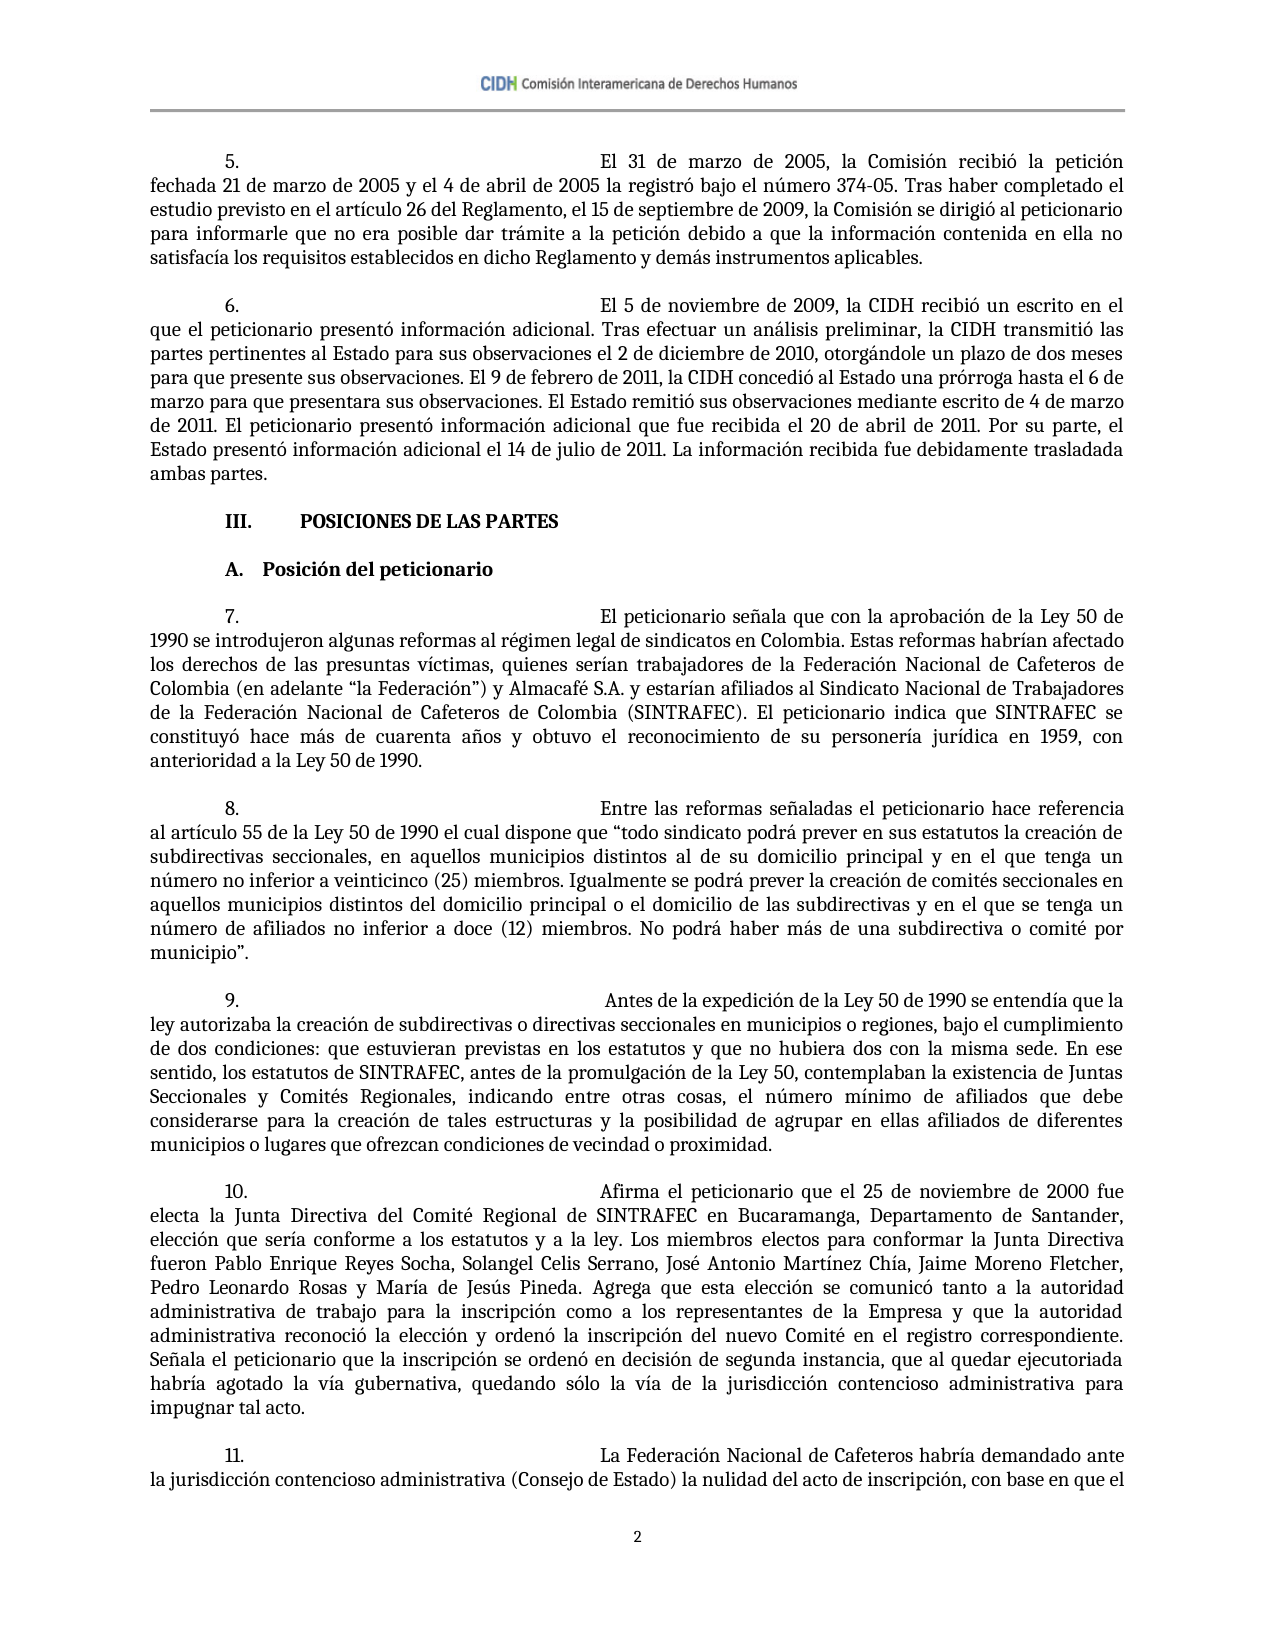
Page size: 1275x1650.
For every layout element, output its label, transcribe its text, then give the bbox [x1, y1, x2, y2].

list Afirma el peticionario que el 25 de noviembre de 2000 fue electa la Junta Directiva del Comité Regional de SINTRAFEC en Bucaramanga, Departamento de Santander, elección que sería conforme a los estatutos y a la ley. Los miembros electos para conformar la Junta Directiva fueron Pablo Enrique Reyes Socha, Solangel Celis Serrano, José Antonio Martínez Chía, Jaime Moreno Fletcher, Pedro Leonardo Rosas y María de Jesús Pineda. Agrega que esta elección se comunicó tanto a la autoridad administrativa de trabajo para la inscripción como a los representantes de la Empresa y que la autoridad administrativa reconoció la elección y ordenó la inscripción del nuevo Comité en el registro correspondiente. Señala el peticionario que la inscripción se ordenó en decisión de segunda instancia, que al quedar ejecutoriada habría agotado la vía gubernativa, quedando sólo la vía de la jurisdicción contencioso administrativa para impugnar tal acto. [150, 1180, 1125, 1420]
list Antes de la expedición de la Ley 50 de 1990 se entendía que la ley autorizaba la creación de subdirectivas o directivas seccionales en municipios o regiones, bajo el cumplimiento de dos condiciones: que estuvieran previstas en los estatutos y que no hubiera dos con la misma sede. En ese sentido, los estatutos de SINTRAFEC, antes de la promulgación de la Ley 50, contemplaban la existencia de Juntas Seccionales y Comités Regionales, indicando entre otras cosas, el número mínimo de afiliados que debe considerarse para la creación de tales estructuras y la posibilidad de agrupar en ellas afiliados de diferentes municipios o lugares que ofrezcan condiciones de vecindad o proximidad. [150, 988, 1125, 1156]
list El 31 de marzo de 2005, la Comisión recibió la petición fechada 21 de marzo de 2005 y el 4 de abril de 2005 la registró bajo el número 374-05. Tras haber completado el estudio previsto en el artículo 26 del Reglamento, el 15 de septiembre de 2009, la Comisión se dirigió al peticionario para informarle que no era posible dar trámite a la petición debido a que la información contenida en ella no satisfacía los requisitos establecidos en dicho Reglamento y demás instrumentos aplicables. [150, 150, 1125, 270]
list El peticionario señala que con la aprobación de la Ley 50 de 1990 se introdujeron algunas reformas al régimen legal de sindicatos en Colombia. Estas reformas habrían afectado los derechos de las presuntas víctimas, quienes serían trabajadores de la Federación Nacional de Cafeteros de Colombia (en adelante “la Federación”) y Almacafé S.A. y estarían afiliados al Sindicato Nacional de Trabajadores de la Federación Nacional de Cafeteros de Colombia (SINTRAFEC). El peticionario indica que SINTRAFEC se constituyó hace más de cuarenta años y obtuvo el reconocimiento de su personería jurídica en 1959, con anterioridad a la Ley 50 de 1990. [150, 605, 1125, 773]
picture [475, 75, 800, 93]
list Posición del peticionario [225, 557, 1125, 581]
list Entre las reformas señaladas el peticionario hace referencia al artículo 55 de la Ley 50 de 1990 el cual dispone que “todo sindicato podrá prever en sus estatutos la creación de subdirectivas seccionales, en aquellos municipios distintos al de su domicilio principal y en el que tenga un número no inferior a veinticinco (25) miembros. Igualmente se podrá prever la creación de comités seccionales en aquellos municipios distintos del domicilio principal o el domicilio de las subdirectivas y en el que se tenga un número de afiliados no inferior a doce (12) miembros. No podrá haber más de una subdirectiva o comité por municipio”. [150, 797, 1125, 964]
list El 5 de noviembre de 2009, la CIDH recibió un escrito en el que el peticionario presentó información adicional. Tras efectuar un análisis preliminar, la CIDH transmitió las partes pertinentes al Estado para sus observaciones el 2 de diciembre de 2010, otorgándole un plazo de dos meses para que presente sus observaciones. El 9 de febrero de 2011, la CIDH concedió al Estado una prórroga hasta el 6 de marzo para que presentara sus observaciones. El Estado remitió sus observaciones mediante escrito de 4 de marzo de 2011. El peticionario presentó información adicional que fue recibida el 20 de abril de 2011. Por su parte, el Estado presentó información adicional el 14 de julio de 2011. La información recibida fue debidamente trasladada ambas partes. [150, 294, 1125, 485]
text POSICIONES DE LAS PARTES [225, 509, 1125, 533]
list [150, 1444, 1125, 1492]
